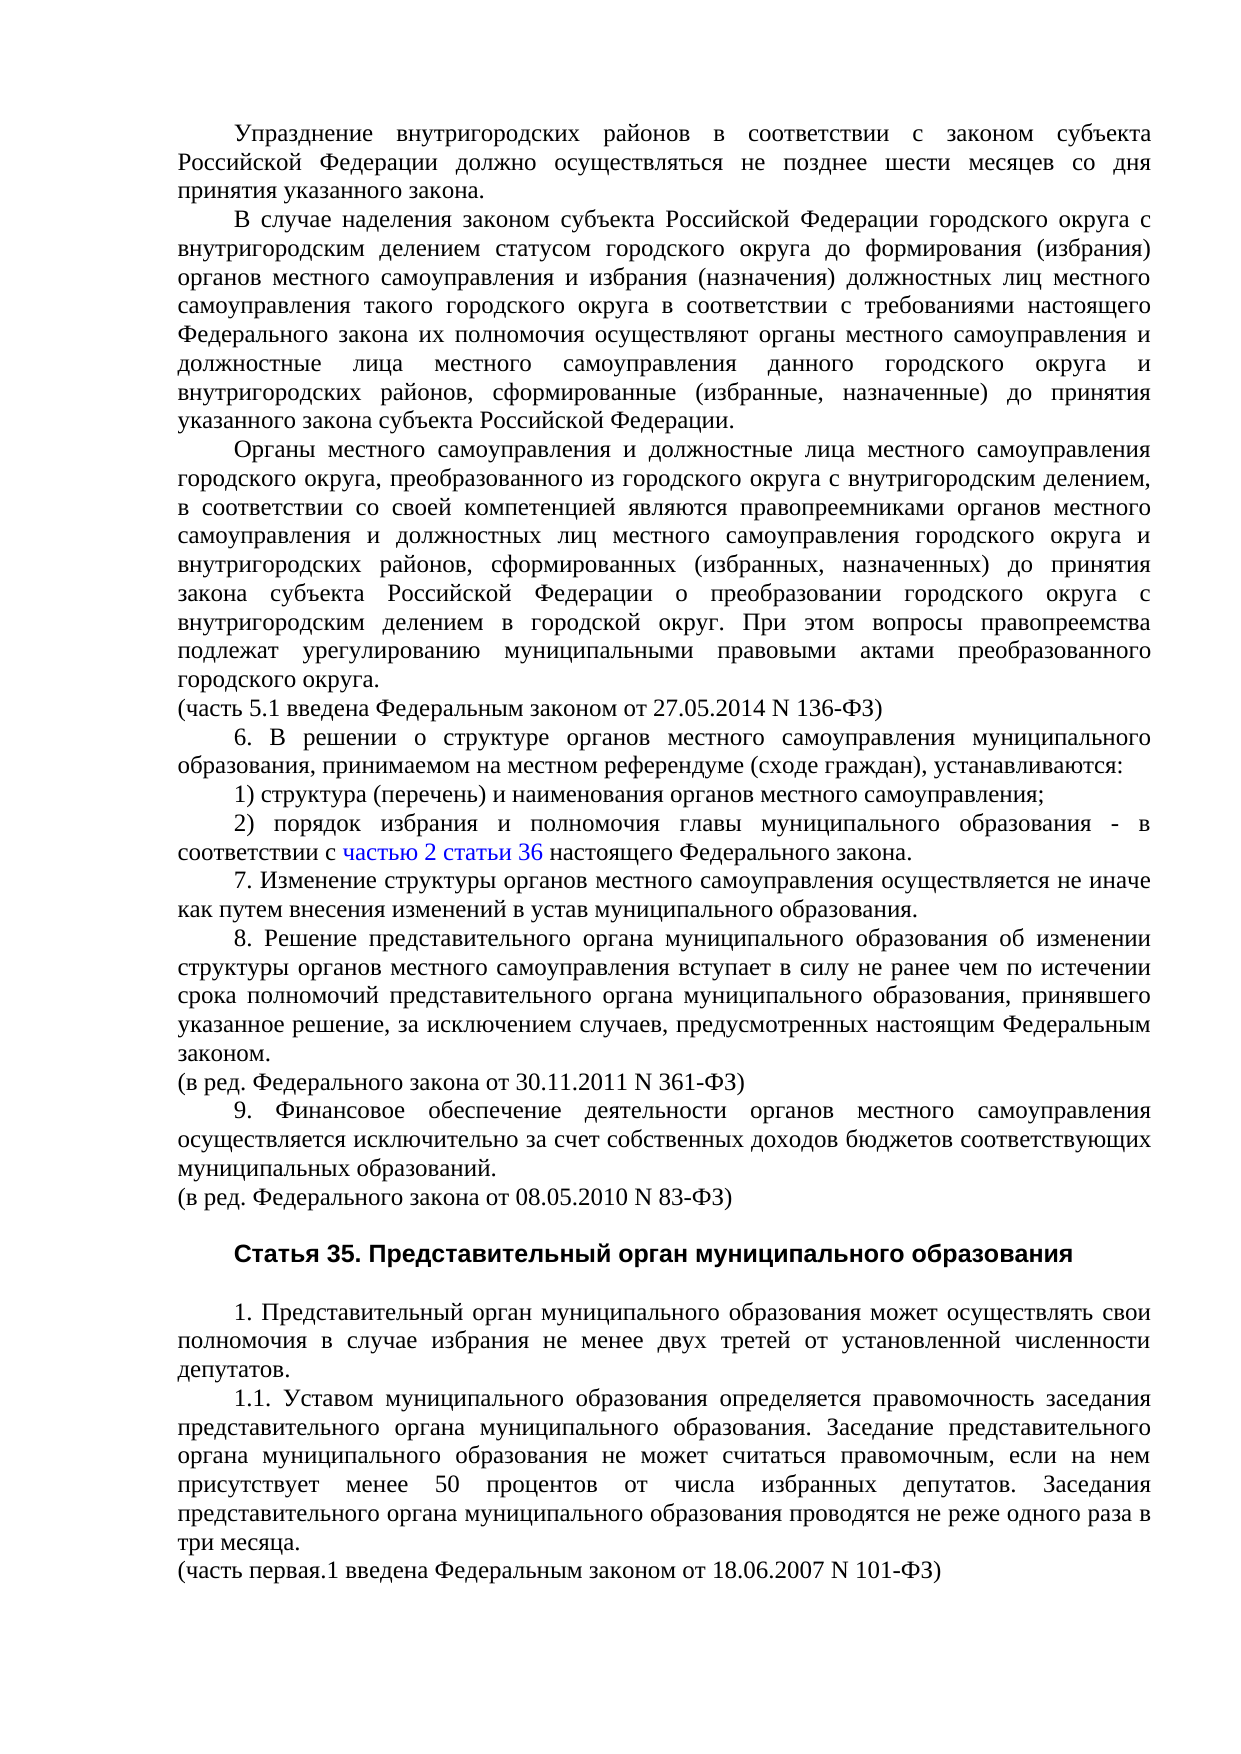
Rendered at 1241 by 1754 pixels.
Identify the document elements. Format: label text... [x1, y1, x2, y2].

text 7. Изменение структуры органов местного самоуправления осуществляется не иначе как путем внесения изменений в устав муниципального образования. [177, 866, 1152, 923]
text Статья 35. Представительный орган муниципального образования [177, 1239, 1152, 1268]
text (в ред. Федерального закона от 30.11.2011 N 361-ФЗ) [177, 1067, 1152, 1096]
text 1. Представительный орган муниципального образования может осуществлять свои полномочия в случае избрания не менее двух третей от установленной численности депутатов. [177, 1297, 1152, 1383]
text 1.1. Уставом муниципального образования определяется правомочность заседания представительного органа муниципального образования. Заседание представительного органа муниципального образования не может считаться правомочным, если на нем присутствует менее 50 процентов от числа избранных депутатов. Заседания представительного органа муниципального образования проводятся не реже одного раза в три месяца. [177, 1383, 1152, 1556]
text Органы местного самоуправления и должностные лица местного самоуправления городского округа, преобразованного из городского округа с внутригородским делением, в соответствии со своей компетенцией являются правопреемниками органов местного самоуправления и должностных лиц местного самоуправления городского округа и внутригородских районов, сформированных (избранных, назначенных) до принятия закона субъекта Российской Федерации о преобразовании городского округа с внутригородским делением в городской округ. При этом вопросы правопреемства подлежат урегулированию муниципальными правовыми актами преобразованного городского округа. [177, 434, 1152, 693]
text (часть 5.1 введена Федеральным законом от 27.05.2014 N 136-ФЗ) [177, 693, 1152, 722]
text (в ред. Федерального закона от 08.05.2010 N 83-ФЗ) [177, 1182, 1152, 1211]
text (часть первая.1 введена Федеральным законом от 18.06.2007 N 101-ФЗ) [177, 1556, 1152, 1584]
text 9. Финансовое обеспечение деятельности органов местного самоуправления осуществляется исключительно за счет собственных доходов бюджетов соответствующих муниципальных образований. [177, 1096, 1152, 1182]
text 1) структура (перечень) и наименования органов местного самоуправления; [177, 779, 1152, 808]
text 6. В решении о структуре органов местного самоуправления муниципального образования, принимаемом на местном референдуме (сходе граждан), устанавливаются: [177, 722, 1152, 779]
text Упразднение внутригородских районов в соответствии с законом субъекта Российской Федерации должно осуществляться не позднее шести месяцев со дня принятия указанного закона. [177, 118, 1152, 204]
text 2) порядок избрания и полномочия главы муниципального образования - в соответствии с частью 2 статьи 36 настоящего Федерального закона. [177, 808, 1152, 866]
text 8. Решение представительного органа муниципального образования об изменении структуры органов местного самоуправления вступает в силу не ранее чем по истечении срока полномочий представительного органа муниципального образования, принявшего указанное решение, за исключением случаев, предусмотренных настоящим Федеральным законом. [177, 923, 1152, 1067]
text В случае наделения законом субъекта Российской Федерации городского округа с внутригородским делением статусом городского округа до формирования (избрания) органов местного самоуправления и избрания (назначения) должностных лиц местного самоуправления такого городского округа в соответствии с требованиями настоящего Федерального закона их полномочия осуществляют органы местного самоуправления и должностные лица местного самоуправления данного городского округа и внутригородских районов, сформированные (избранные, назначенные) до принятия указанного закона субъекта Российской Федерации. [177, 204, 1152, 434]
